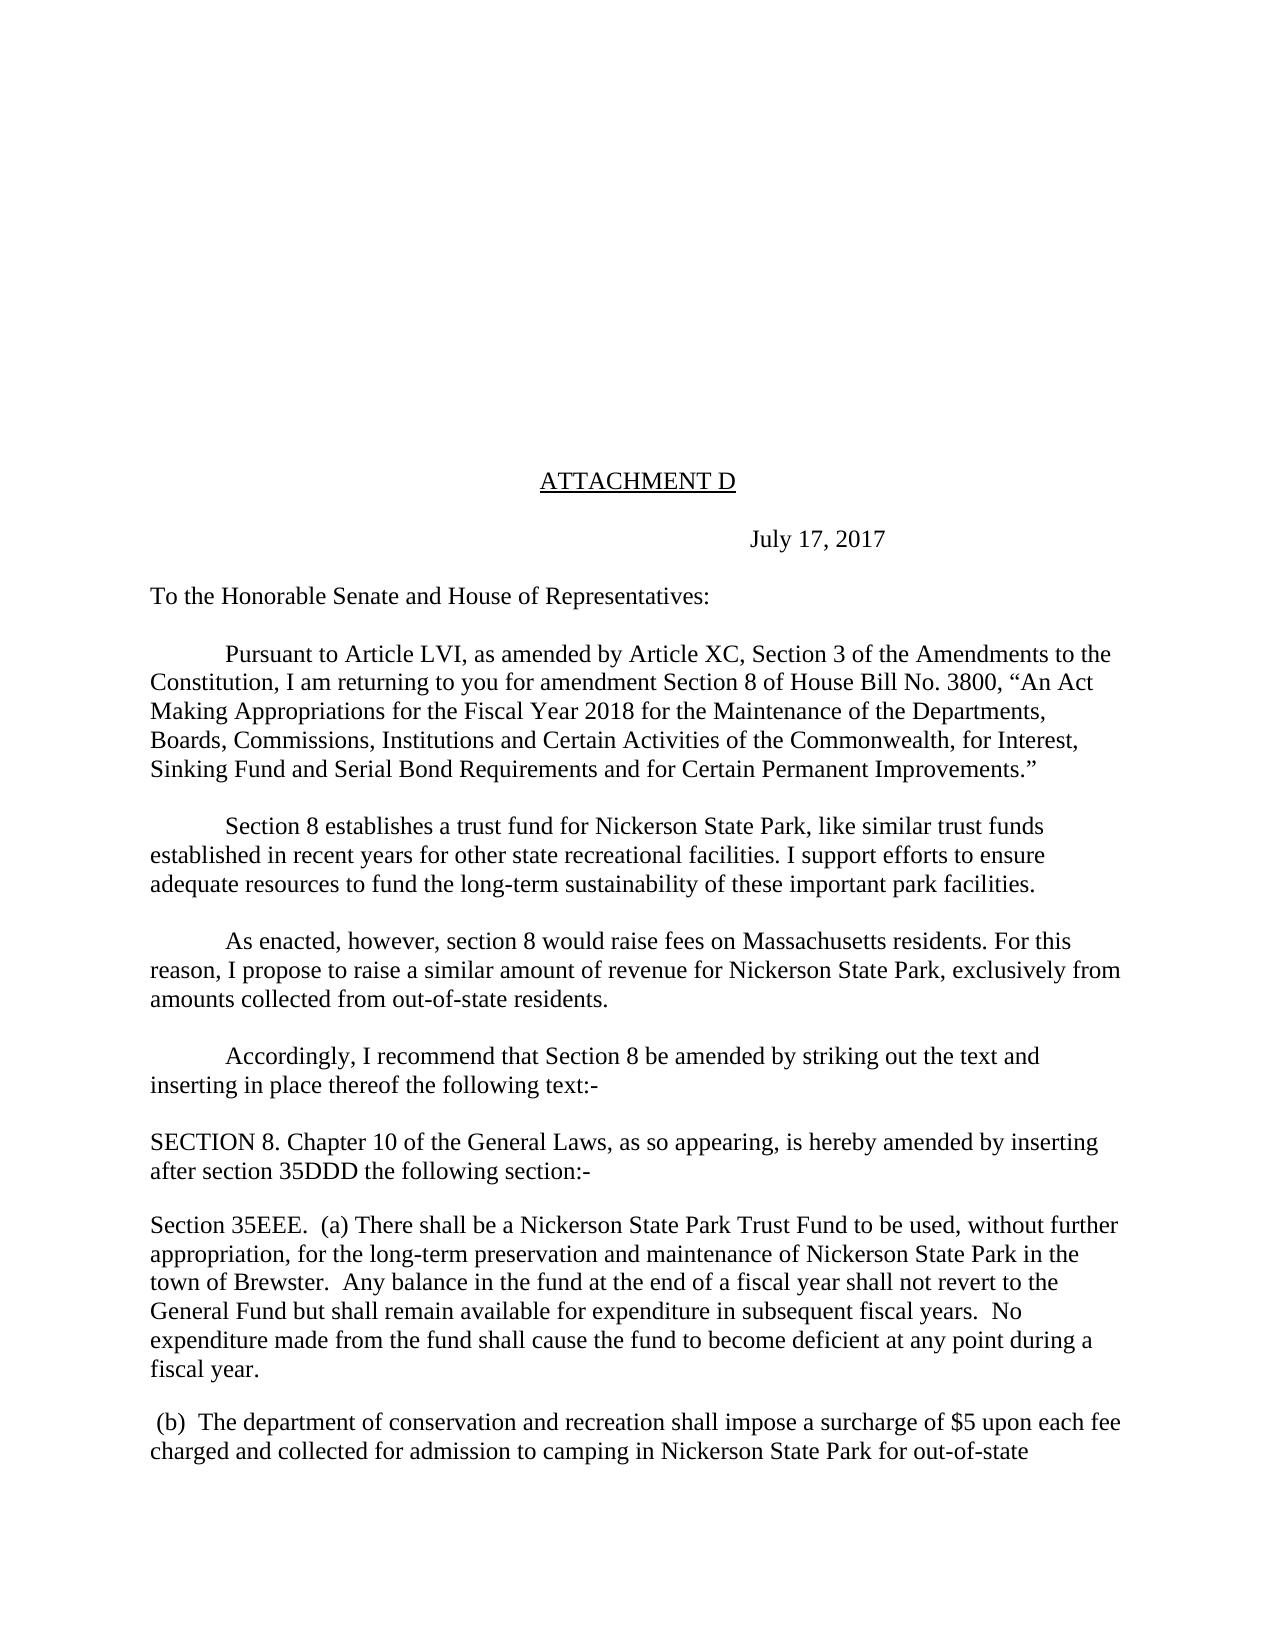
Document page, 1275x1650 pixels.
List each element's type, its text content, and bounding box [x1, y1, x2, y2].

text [150, 1407, 1125, 1465]
text Section 8 establishes a trust fund for Nickerson State Park, like similar trust funds established in recent years for other state recreational facilities. I support efforts to ensure adequate resources to fund the long-term sustainability of these important park facilities. [150, 811, 1125, 897]
text July 17, 2017 [750, 524, 1125, 552]
text As enacted, however, section 8 would raise fees on Massachusetts residents. For this reason, I propose to raise a similar amount of revenue for Nickerson State Park, exclusively from amounts collected from out-of-state residents. [150, 926, 1125, 1012]
text Section 35EEE. (a) There shall be a Nickerson State Park Trust Fund to be used, without further appropriation, for the long-term preservation and maintenance of Nickerson State Park in the town of Brewster. Any balance in the fund at the end of a fiscal year shall not revert to the General Fund but shall remain available for expenditure in subsequent fiscal years. No expenditure made from the fund shall cause the fund to become deficient at any point during a fiscal year. [150, 1210, 1125, 1382]
text SECTION 8. Chapter 10 of the General Laws, as so appearing, is hereby amended by inserting after section 35DDD the following section:- [150, 1127, 1125, 1185]
text To the Honorable Senate and House of Representatives: [150, 581, 1125, 610]
text ATTACHMENT D [150, 466, 1125, 495]
text Pursuant to Article LVI, as amended by Article XC, Section 3 of the Amendments to the Constitution, I am returning to you for amendment Section 8 of House Bill No. 3800, “An Act Making Appropriations for the Fiscal Year 2018 for the Maintenance of the Departments, Boards, Commissions, Institutions and Certain Activities of the Commonwealth, for Interest, Sinking Fund and Serial Bond Requirements and for Certain Permanent Improvements.” [150, 639, 1125, 782]
text Accordingly, I recommend that Section 8 be amended by striking out the text and inserting in place thereof the following text:- [150, 1041, 1125, 1099]
